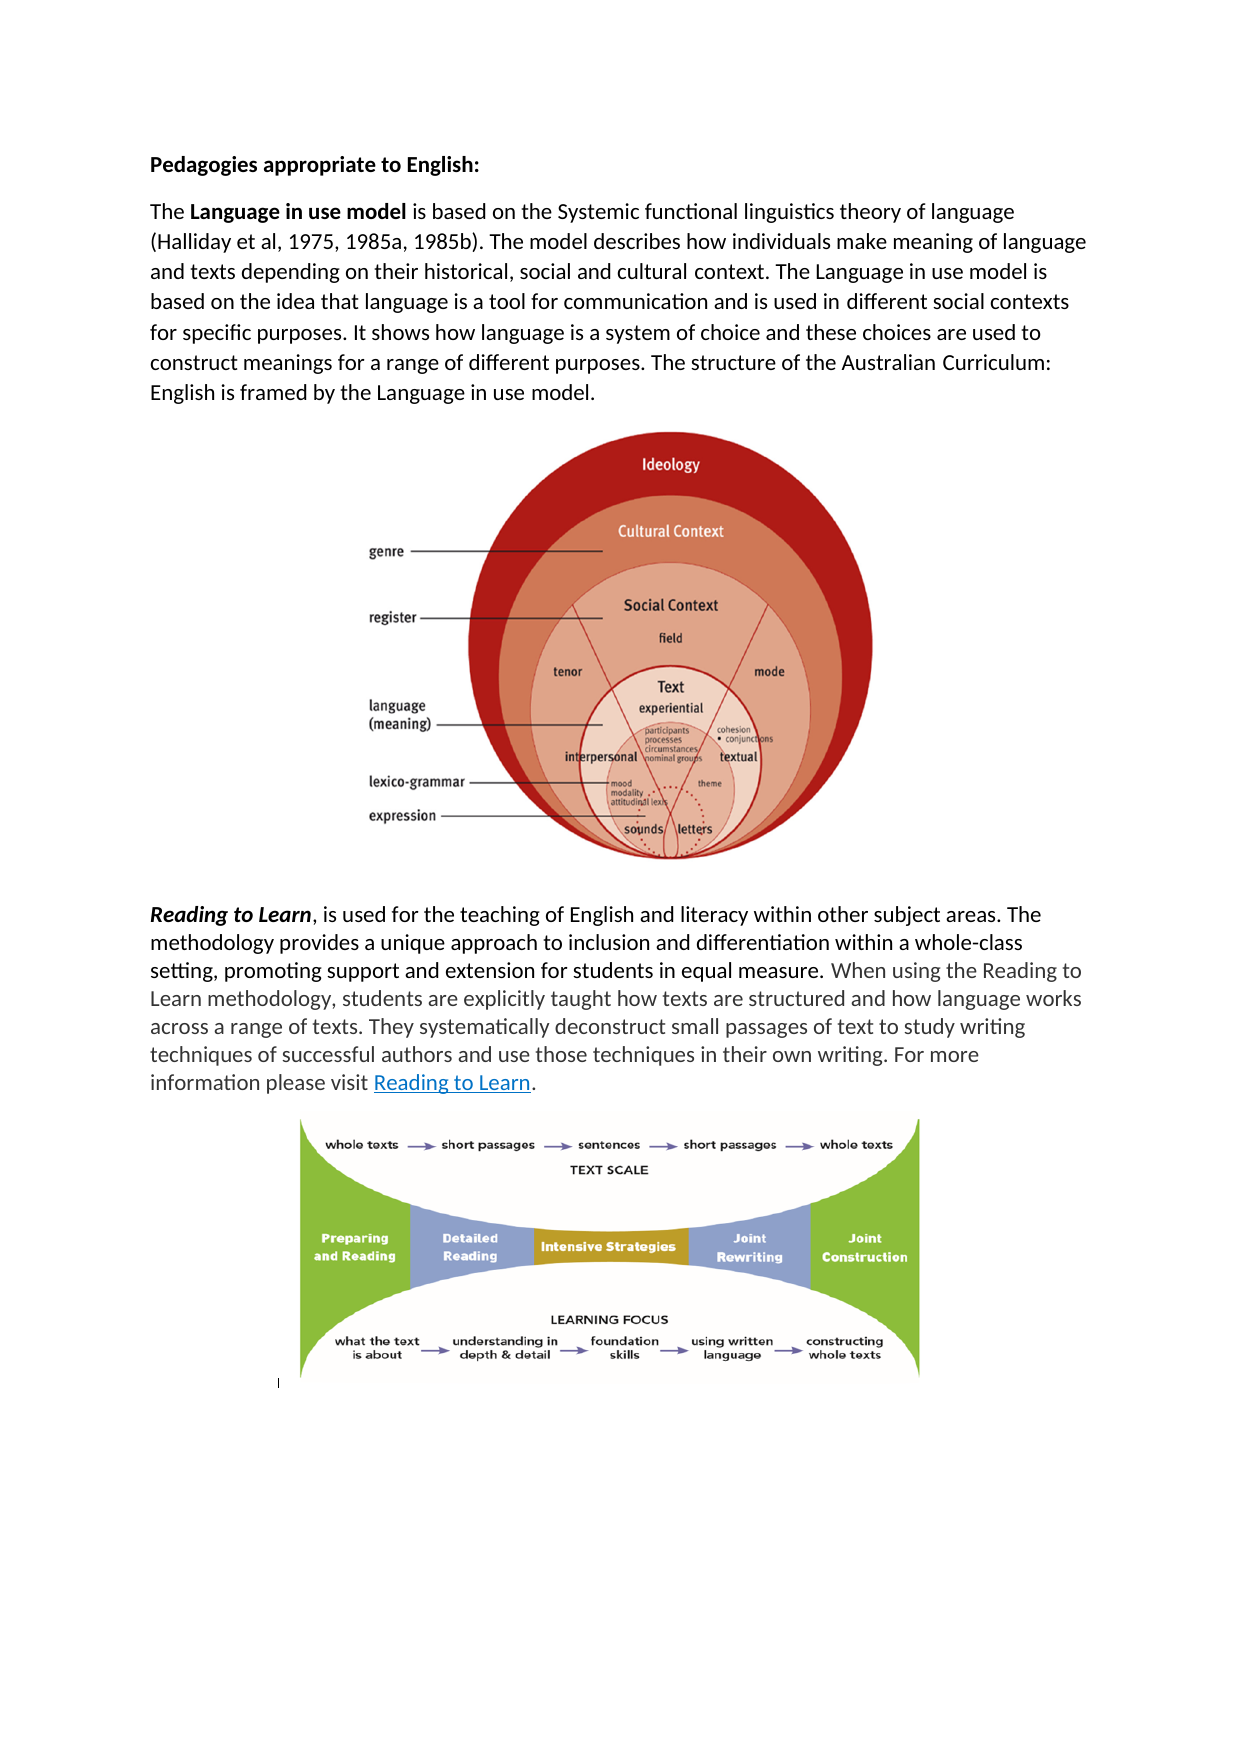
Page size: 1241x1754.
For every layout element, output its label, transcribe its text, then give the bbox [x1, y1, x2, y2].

text The Language in use model is based on the Systemic functional linguistics theory of language (Halliday et al, 1975, 1985a, 1985b). The model describes how individuals make meaning of language and texts depending on their historical, social and cultural context. The Language in use model is based on the idea that language is a tool for communication and is used in different social contexts for specific purposes. It shows how language is a system of choice and these choices are used to construct meanings for a range of different purposes. The structure of the Australian Curriculum: English is framed by the Language in use model. [150, 197, 1090, 406]
picture [360, 425, 881, 881]
text Reading to Learn, is used for the teaching of English and literacy within other subject areas. The methodology provides a unique approach to inclusion and differentiation within a whole-class setting, promoting support and extension for students in equal measure. When using the Reading to Learn methodology, students are explicitly taught how texts are structured and how language works across a range of texts. They systematically deconstruct small passages of text to study writing techniques of successful authors and use those techniques in their own writing. For more information please visit Reading to Learn. [150, 900, 1090, 1096]
picture [278, 1111, 963, 1403]
text Pedagogies appropriate to English: [150, 150, 1090, 178]
